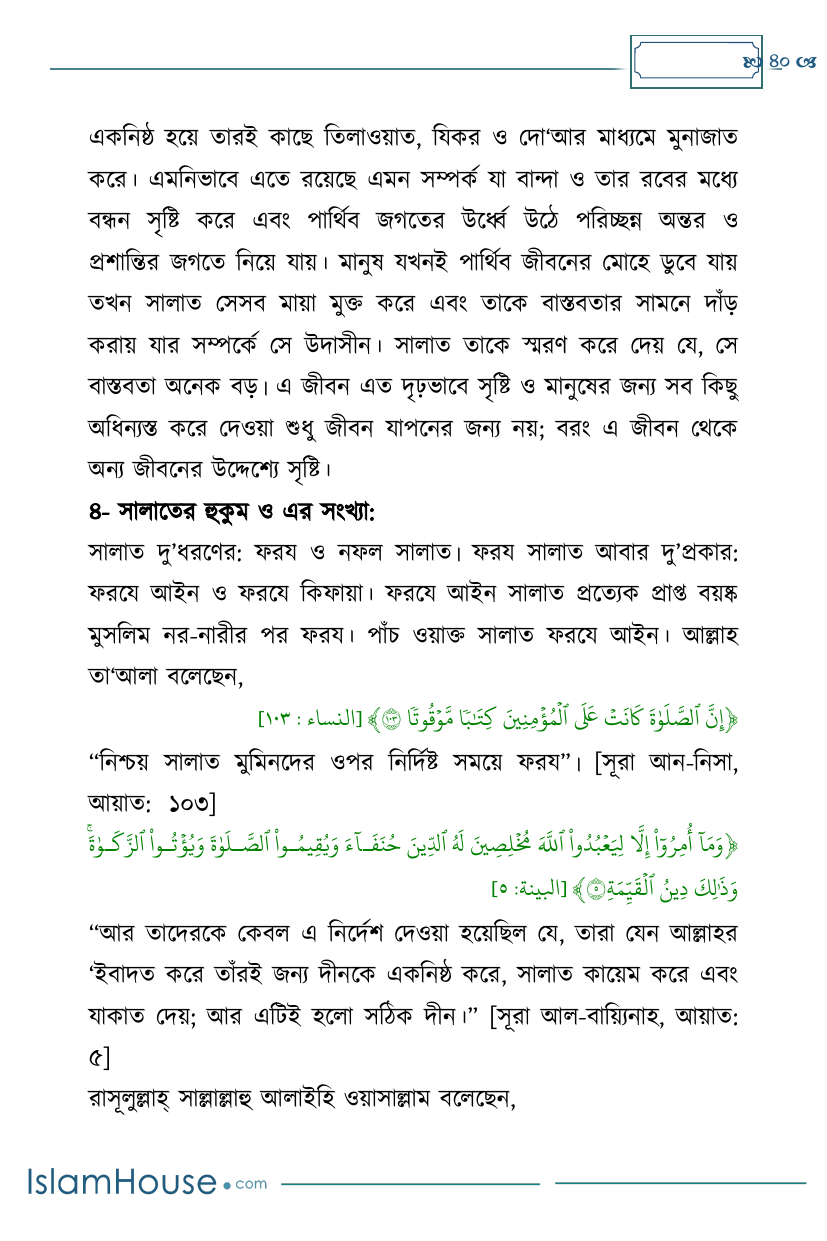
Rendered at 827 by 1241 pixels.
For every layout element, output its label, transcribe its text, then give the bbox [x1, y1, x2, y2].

text ﴿إِنَّ ٱلصَّلَوٰةَ كَانَتۡ عَلَى ٱلۡمُؤۡمِنِينَ كِتَٰبٗا مَّوۡقُوتٗا ١٠٣﴾ [النساء : ١٠٣] [89, 696, 738, 740]
picture [20, 1163, 541, 1201]
picture [548, 1162, 807, 1200]
text “নিশ্চয় সালাত মুমিনদের ওপর নির্দিষ্ট সময়ে ফরয”। [সূরা আন-নিসা, আয়াত: ১০৩] [89, 740, 738, 823]
text ৪- সালাতের হুকুম ও এর সংখ্যা: [89, 488, 738, 530]
text ﴿وَمَآ أُمِرُوٓاْ إِلَّا لِيَعۡبُدُواْ ٱللَّهَ مُخۡلِصِينَ لَهُ ٱلدِّينَ حُنَفَآءَ وَيُقِيمُواْ ٱلصَّلَوٰةَ وَيُؤۡتُواْ ٱلزَّكَوٰةَۚ وَذَٰلِكَ دِينُ ٱلۡقَيِّمَةِ٥﴾ [البينة: ٥] [89, 823, 738, 911]
text “আর তাদেরকে কেবল এ নির্দেশ দেওয়া হয়েছিল যে, তারা যেন আল্লাহর ‘ইবাদত করে তাঁরই জন্য দীনকে একনিষ্ঠ করে, সালাত কায়েম করে এবং যাকাত দেয়; আর এটিই হলো সঠিক দীন।” [সূরা আল-বায়্যিনাহ, আয়াত: ৫] [89, 911, 738, 1076]
text রাসূলুল্লাহ্ সাল্লাল্লাহু আলাইহি ওয়াসাল্লাম বলেছেন, [89, 1076, 738, 1118]
text সালাত দু’ধরণের: ফরয ও নফল সালাত। ফরয সালাত আবার দু’প্রকার: ফরযে আইন ও ফরযে কিফায়া। ফরযে আইন সালাত প্রত্যেক প্রাপ্ত বয়ষ্ক মুসলিম নর-নারীর পর ফরয। পাঁচ ওয়াক্ত সালাত ফরযে আইন। আল্লাহ তা‘আলা বলেছেন, [89, 530, 738, 696]
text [89, 115, 738, 488]
